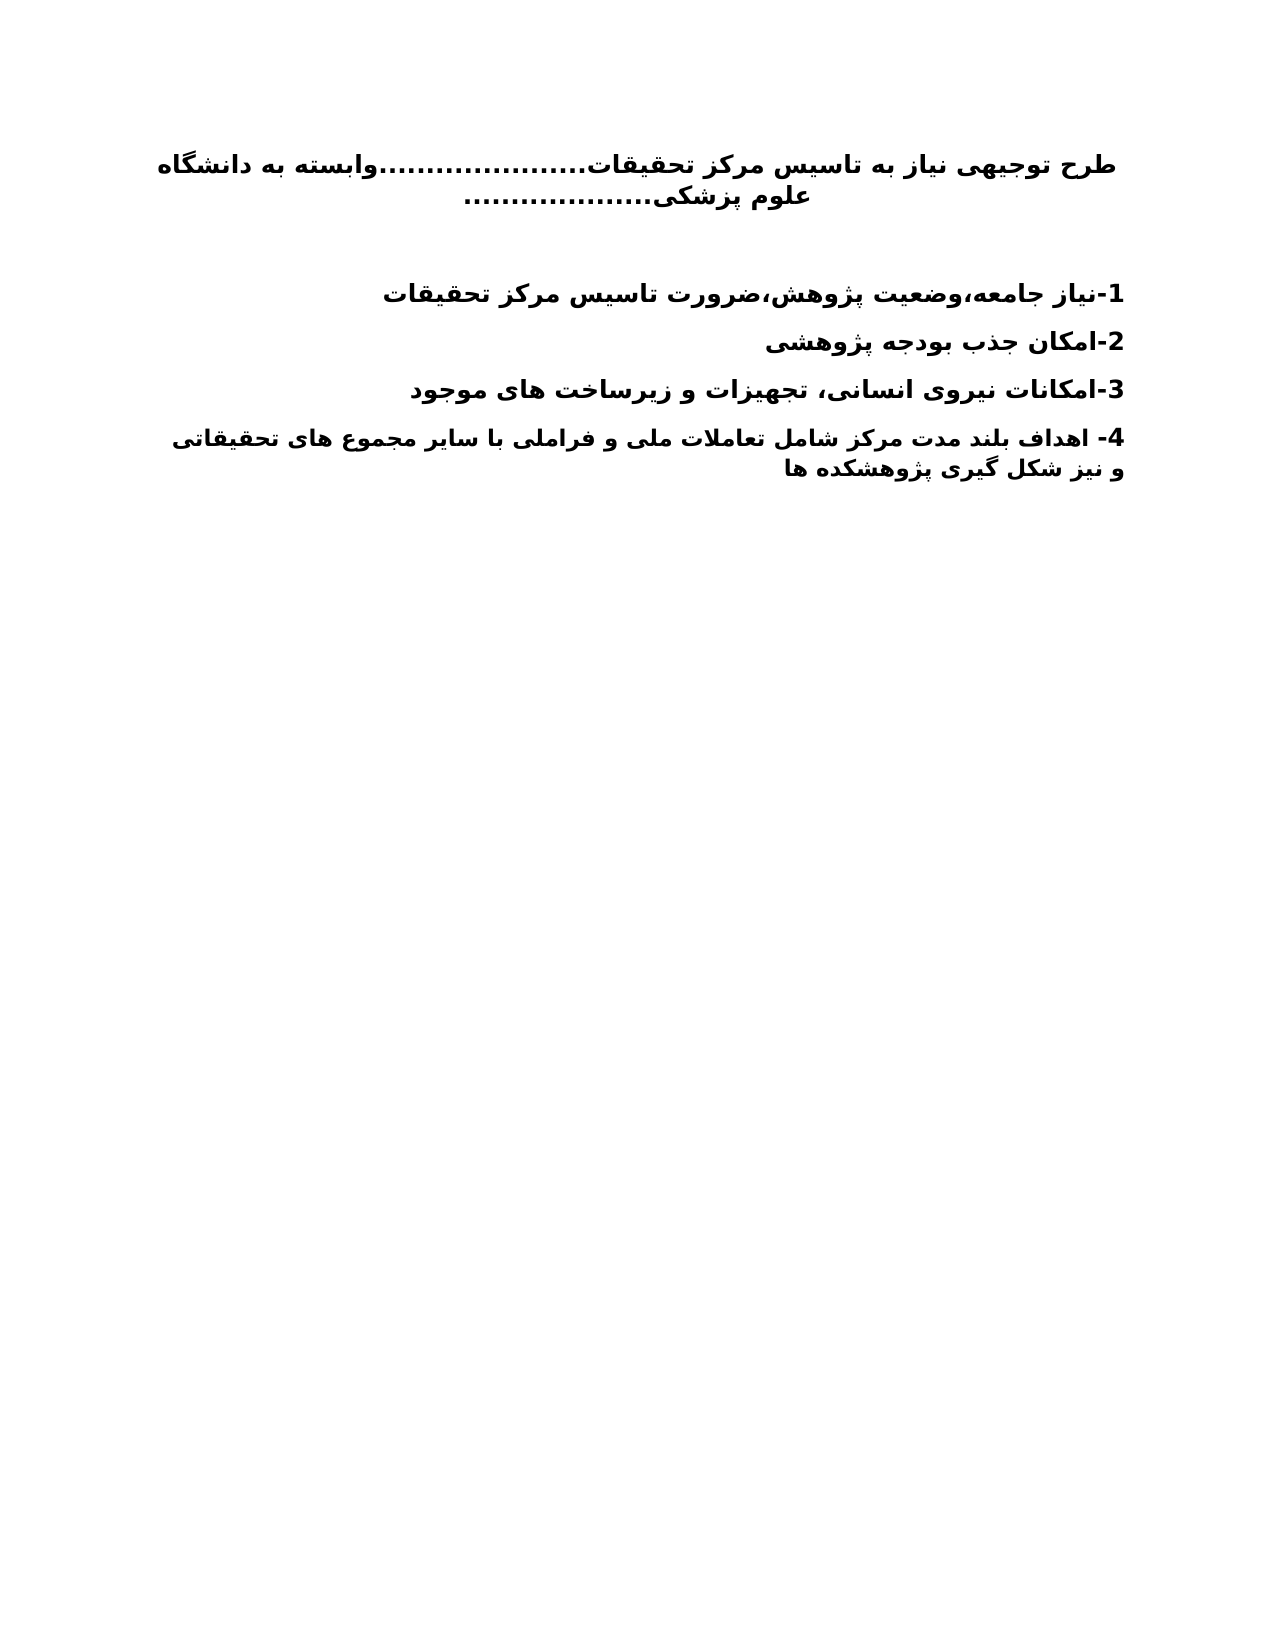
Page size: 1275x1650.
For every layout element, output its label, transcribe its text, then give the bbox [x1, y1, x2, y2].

text طرح توجیهی نیاز به تاسیس مرکز تحقیقات......................وابسته به دانشگاه علوم پزشکی.................... [150, 150, 1125, 211]
text 1-نیاز جامعه،وضعیت پژوهش،ضرورت تاسیس مرکز تحقیقات [150, 279, 1125, 308]
text 2-امکان جذب بودجه پژوهشی [150, 327, 1125, 356]
text 3-امکانات نیروی انسانی، تجهیزات و زیرساخت های موجود [150, 375, 1125, 404]
text 4- اهداف بلند مدت مرکز شامل تعاملات ملی و فراملی با سایر مجموع های تحقیقاتی و نیز شکل گیری پژوهشکده ها [150, 423, 1125, 481]
